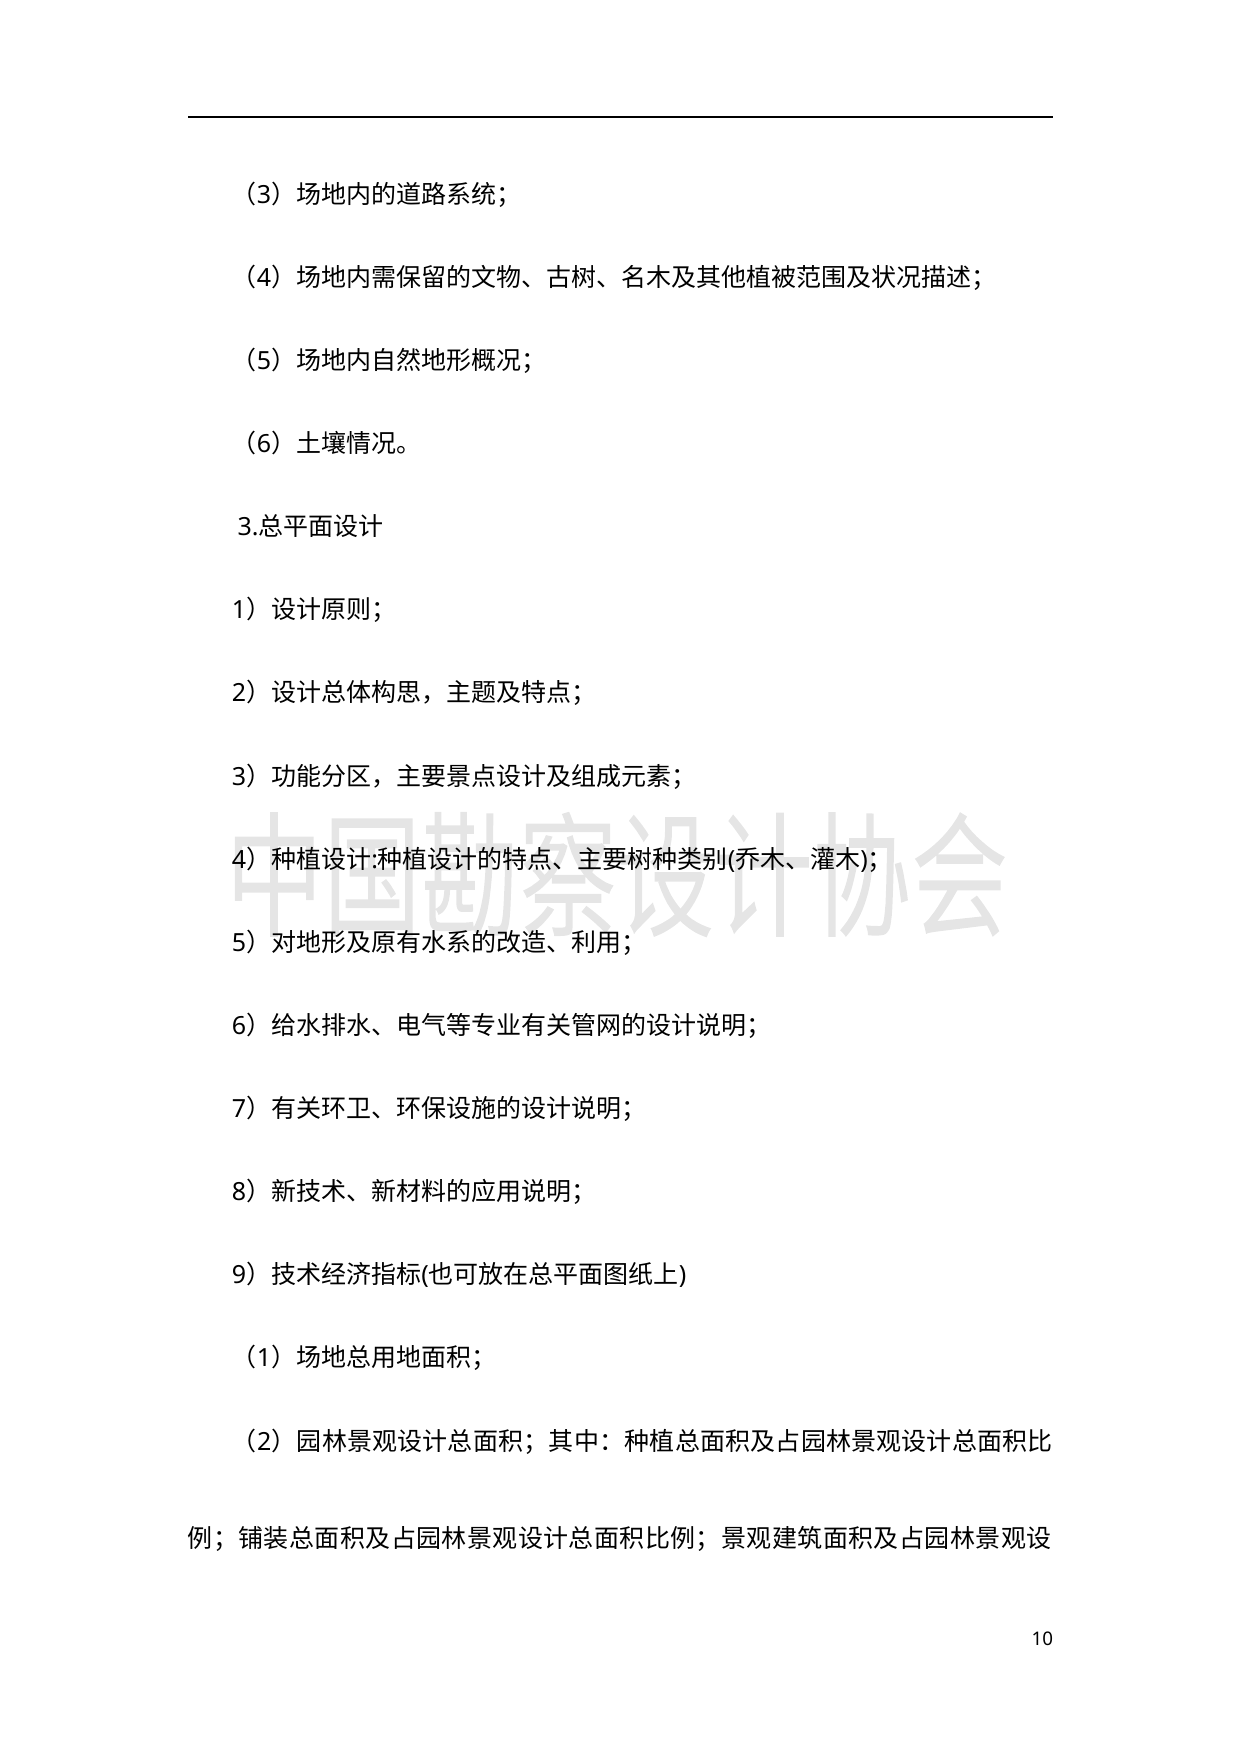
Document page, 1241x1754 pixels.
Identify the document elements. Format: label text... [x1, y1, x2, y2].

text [187, 1407, 1053, 1569]
text 8）新技术、新材料的应用说明； [217, 1157, 1053, 1222]
text （1）场地总用地面积； [187, 1323, 1053, 1388]
text 9）技术经济指标(也可放在总平面图纸上) [187, 1240, 1053, 1305]
text （5）场地内自然地形概况； [187, 326, 1053, 391]
text 6）给水排水、电气等专业有关管网的设计说明； [217, 991, 1053, 1056]
text 7）有关环卫、环保设施的设计说明； [217, 1074, 1053, 1139]
text 3）功能分区，主要景点设计及组成元素； [217, 742, 1053, 807]
text 2）设计总体构思，主题及特点； [217, 658, 1053, 723]
text 4）种植设计:种植设计的特点、主要树种类别(乔木、灌木)； [217, 825, 1053, 890]
text （6）土壤情况。 [187, 409, 1053, 474]
text （3）场地内的道路系统； [187, 160, 1053, 225]
text 5）对地形及原有水系的改造、利用； [217, 908, 1053, 973]
text 3.总平面设计 [187, 492, 1053, 557]
text （4）场地内需保留的文物、古树、名木及其他植被范围及状况描述； [187, 243, 1053, 308]
text 1）设计原则； [217, 575, 1053, 640]
